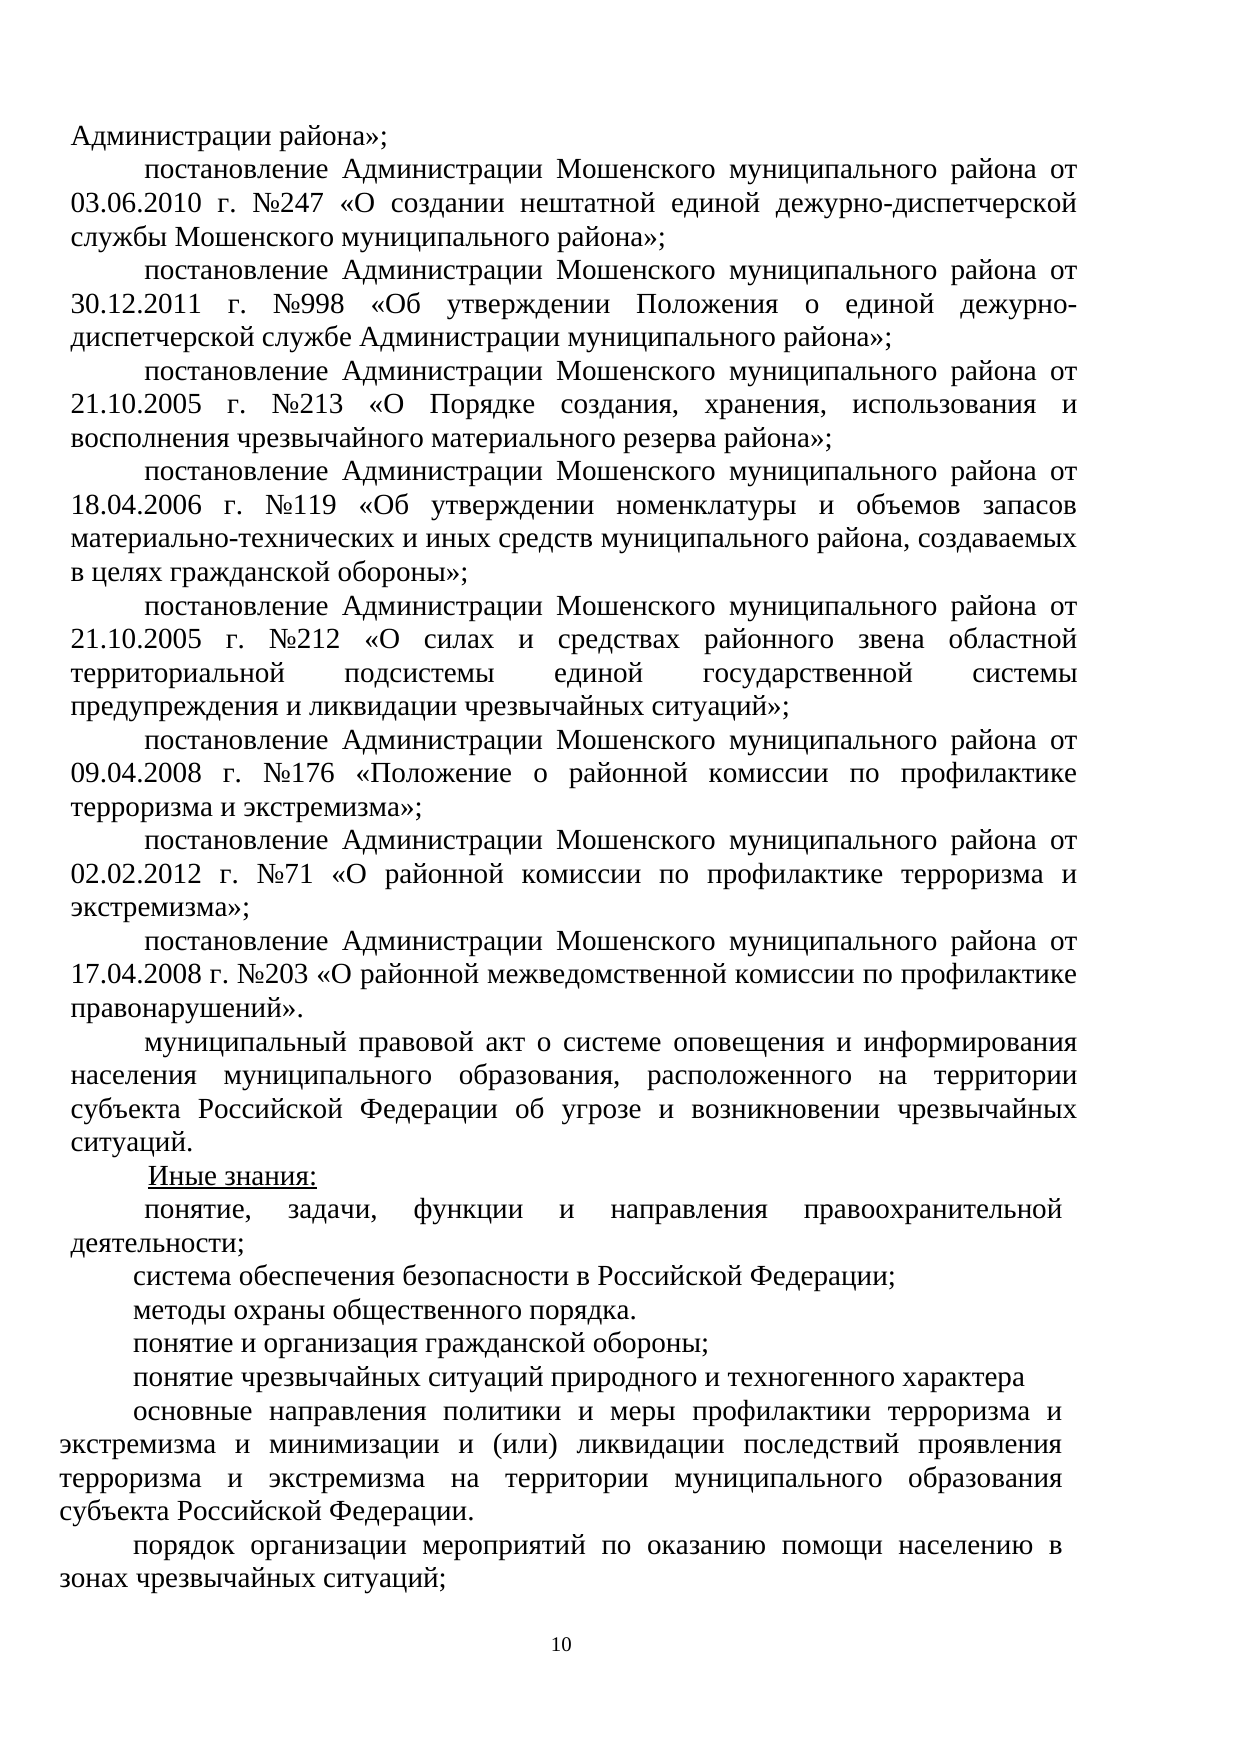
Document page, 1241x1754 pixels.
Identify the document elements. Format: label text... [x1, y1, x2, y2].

text понятие и организация гражданской обороны; [59, 1326, 1063, 1359]
text основные направления политики и меры профилактики терроризма и экстремизма и минимизации и (или) ликвидации последствий проявления терроризма и экстремизма на территории муниципального образования субъекта Российской Федерации. [59, 1393, 1063, 1527]
text понятие чрезвычайных ситуаций природного и техногенного характера [59, 1359, 1063, 1393]
text методы охраны общественного порядка. [59, 1292, 1063, 1326]
table_header понятие, задачи, функции и направления правоохранительной деятельности; [59, 1191, 1074, 1258]
text порядок организации мероприятий по оказанию помощи населению в зонах чрезвычайных ситуаций; [59, 1527, 1063, 1594]
text Иные знания: [59, 1158, 1063, 1191]
text система обеспечения безопасности в Российской Федерации; [59, 1258, 1063, 1292]
